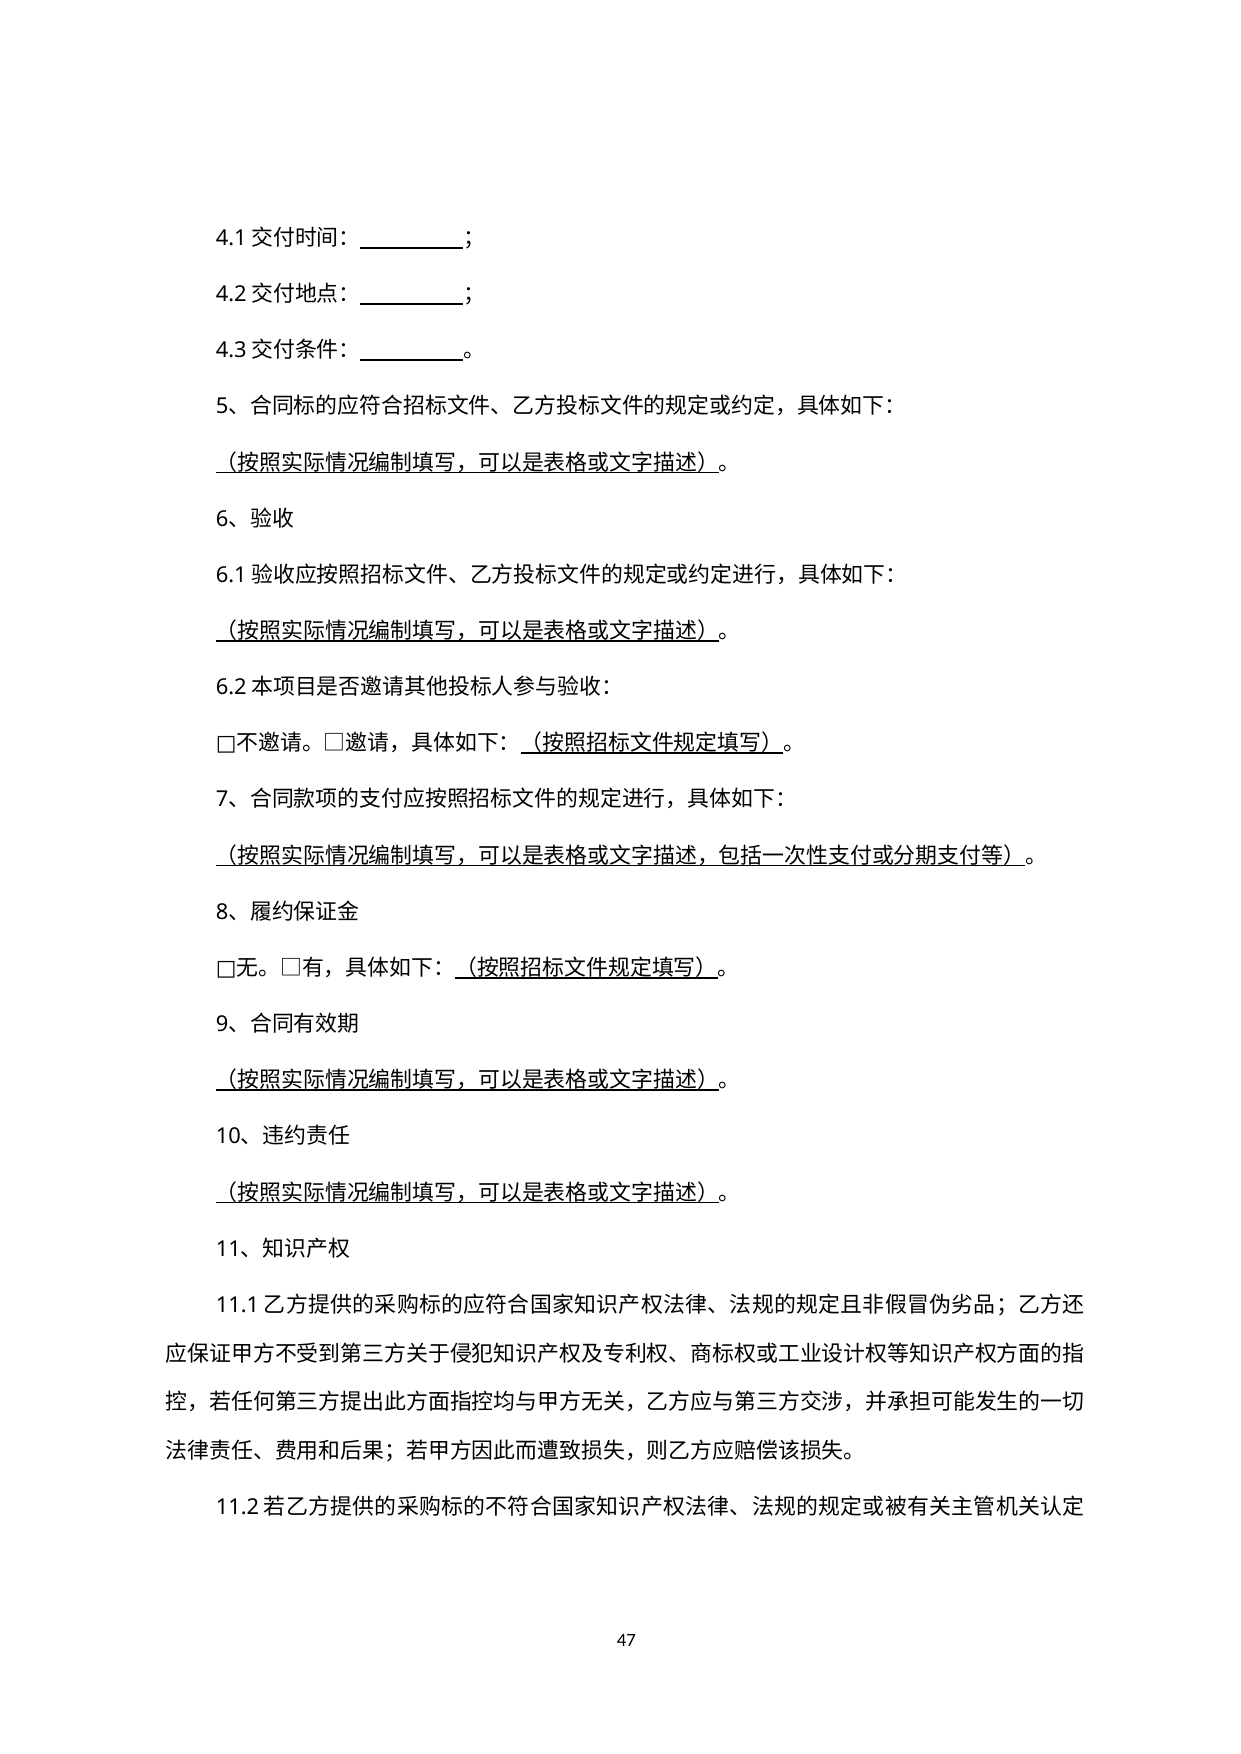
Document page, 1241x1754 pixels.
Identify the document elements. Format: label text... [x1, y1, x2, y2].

text （按照实际情况编制填写，可以是表格或文字描述）。 [165, 444, 1087, 477]
text （按照实际情况编制填写，可以是表格或文字描述）。 [165, 1062, 1087, 1094]
text 10、违约责任 [165, 1118, 1087, 1150]
text 7、合同款项的支付应按照招标文件的规定进行，具体如下： [165, 781, 1087, 813]
text 6.1验收应按照招标文件、乙方投标文件的规定或约定进行，具体如下： [165, 556, 1087, 589]
text 4.2交付地点： ； [165, 276, 1087, 308]
text （按照实际情况编制填写，可以是表格或文字描述，包括一次性支付或分期支付等）。 [165, 837, 1087, 870]
text 5、合同标的应符合招标文件、乙方投标文件的规定或约定，具体如下： [165, 388, 1087, 421]
text （按照实际情况编制填写，可以是表格或文字描述）。 [165, 613, 1087, 645]
text 6.2本项目是否邀请其他投标人参与验收： [165, 669, 1087, 701]
text 11.1乙方提供的采购标的应符合国家知识产权法律、法规的规定且非假冒伪劣品；乙方还应保证甲方不受到第三方关于侵犯知识产权及专利权、商标权或工业设计权等知识产权方面的指控，若任何第三方提出此方面指控均与甲方无关，乙方应与第三方交涉，并承担可能发生的一切法律责任、费用和后果；若甲方因此而遭致损失，则乙方应赔偿该损失。 [165, 1286, 1087, 1465]
text 11、知识产权 [165, 1230, 1087, 1263]
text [165, 1489, 1087, 1521]
text （按照实际情况编制填写，可以是表格或文字描述）。 [165, 1174, 1087, 1207]
text 9、合同有效期 [165, 1006, 1087, 1038]
text □无。□有，具体如下：（按照招标文件规定填写）。 [165, 949, 1087, 982]
text 6、验收 [165, 500, 1087, 533]
text 4.1交付时间： ； [165, 219, 1087, 252]
text 8、履约保证金 [165, 893, 1087, 926]
text 4.3交付条件： 。 [165, 332, 1087, 364]
text □不邀请。□邀请，具体如下：（按照招标文件规定填写）。 [165, 725, 1087, 757]
